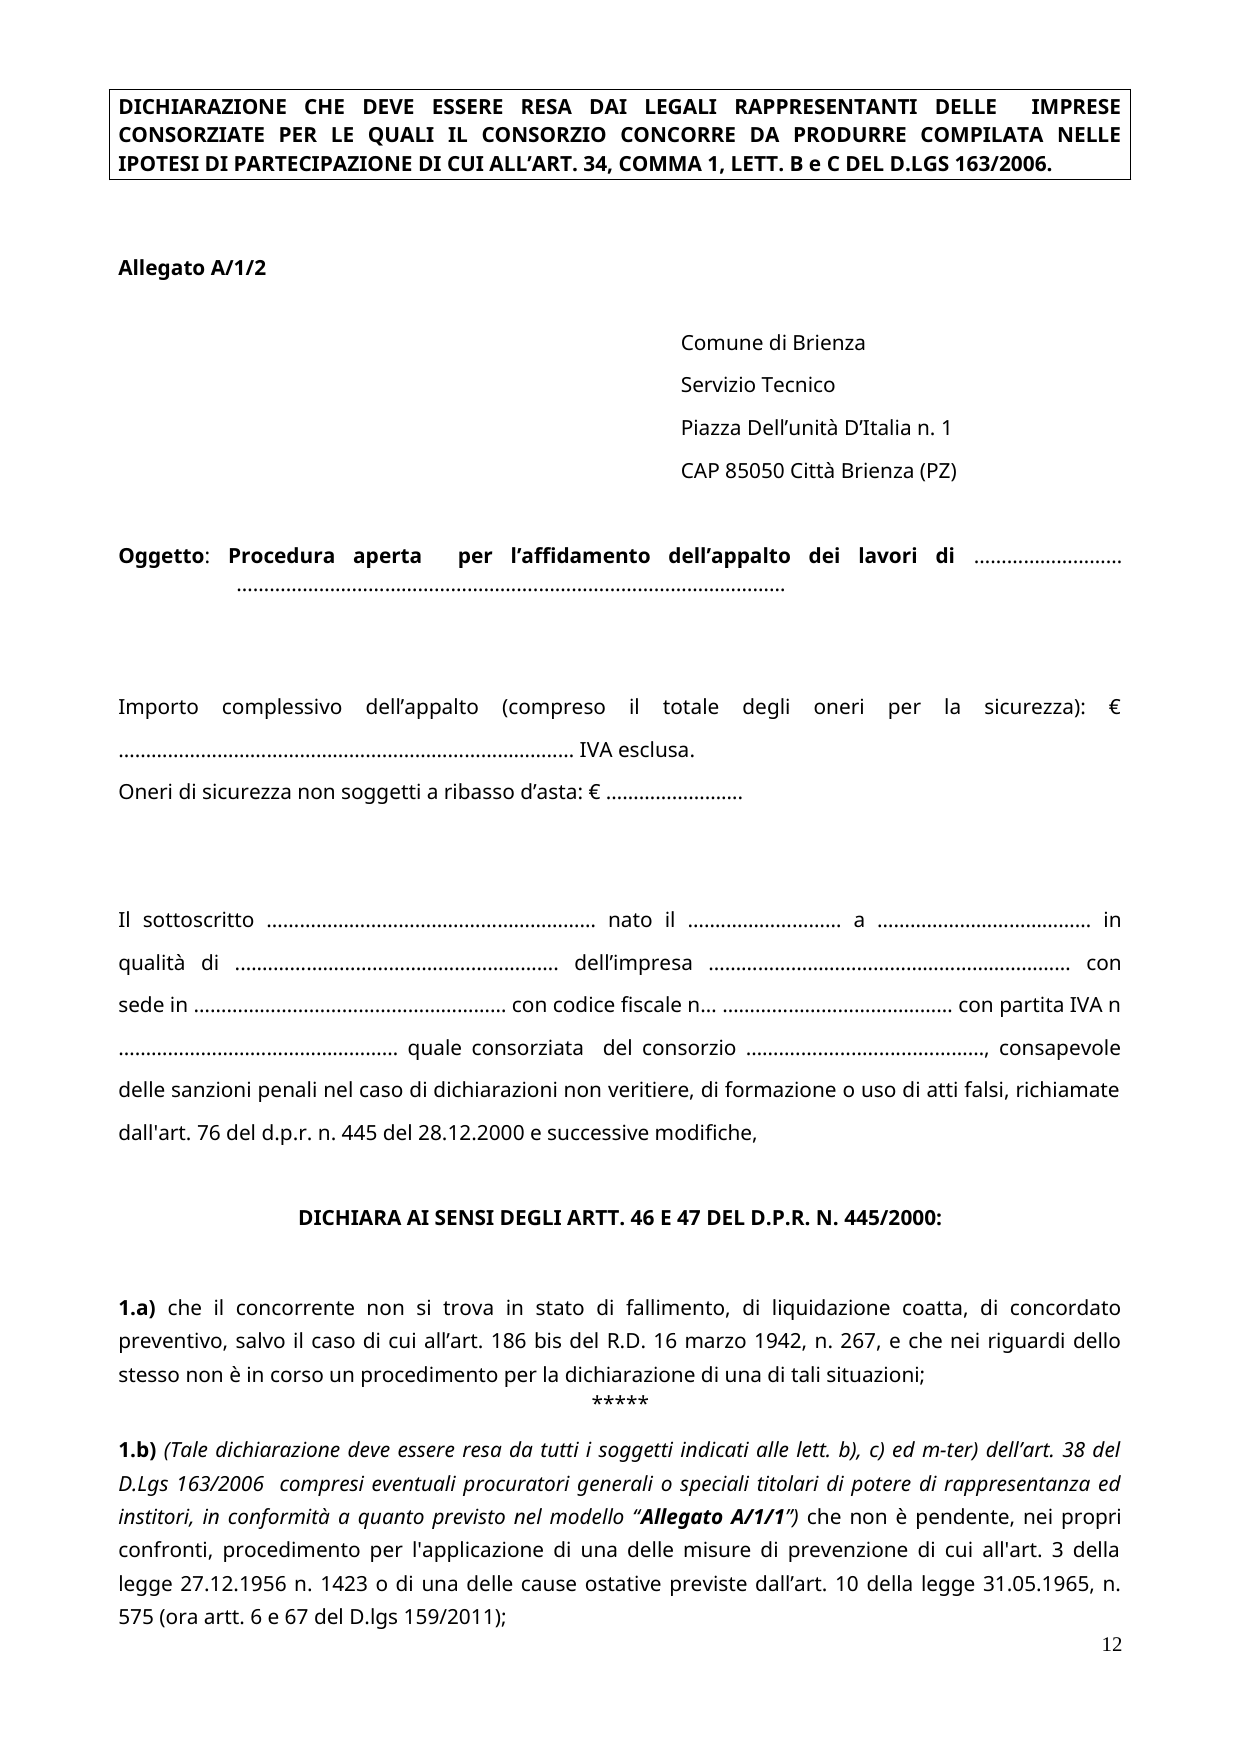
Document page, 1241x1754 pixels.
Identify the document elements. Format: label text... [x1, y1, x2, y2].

text Servizio Tecnico [681, 371, 1122, 399]
text DICHIARA AI SENSI DEGLI ARTT. 46 E 47 DEL D.P.R. N. 445/2000: [118, 1203, 1122, 1232]
text Il sottoscritto …………………………………………………… nato il …….………………… a ………………………………… in qualità di .…………………………………………………. dell’impresa ………………………………………………………… con sede in ………………………………………………… con codice fiscale n… …………………………………… con partita IVA n …………………………………………… quale consorziata del consorzio ………............................……, consapevole delle sanzioni penali nel caso di dichiarazioni non veritiere, di formazione o uso di atti falsi, richiamate dall'art. 76 del d.p.r. n. 445 del 28.12.2000 e successive modifiche, [118, 905, 1122, 1147]
text Piazza Dell’unità D’Italia n. 1 [681, 413, 1122, 442]
text Allegato A/1/2 [118, 235, 1122, 285]
text ***** [118, 1389, 1122, 1417]
text DICHIARAZIONE CHE DEVE ESSERE RESA DAI LEGALI RAPPRESENTANTI DELLE IMPRESE CONSORZIATE PER LE QUALI IL CONSORZIO CONCORRE DA PRODURRE COMPILATA NELLE IPOTESI DI PARTECIPAZIONE DI CUI ALL’ART. 34, COMMA 1, LETT. B e C DEL D.LGS 163/2006. [110, 90, 1130, 179]
text 1.b) (Tale dichiarazione deve essere resa da tutti i soggetti indicati alle lett. b), c) ed m-ter) dell’art. 38 del D.Lgs 163/2006 compresi eventuali procuratori generali o speciali titolari di potere di rappresentanza ed institori, in conformità a quanto previsto nel modello “Allegato A/1/1”) che non è pendente, nei propri confronti, procedimento per l'applicazione di una delle misure di prevenzione di cui all'art. 3 della legge 27.12.1956 n. 1423 o di una delle cause ostative previste dall’art. 10 della legge 31.05.1965, n. 575 (ora artt. 6 e 67 del D.lgs 159/2011); [118, 1431, 1122, 1631]
text 1.a) che il concorrente non si trova in stato di fallimento, di liquidazione coatta, di concordato preventivo, salvo il caso di cui all’art. 186 bis del R.D. 16 marzo 1942, n. 267, e che nei riguardi dello stesso non è in corso un procedimento per la dichiarazione di una di tali situazioni; [118, 1289, 1122, 1389]
text Importo complessivo dell’appalto (compreso il totale degli oneri per la sicurezza): € ……………………………………………………………………..… IVA esclusa. [118, 692, 1122, 763]
text Oggetto: Procedura aperta per l’affidamento dell’appalto dei lavori di ……………………… ……………………………………………….……………………………………… [118, 541, 1122, 598]
text Comune di Brienza [681, 328, 1122, 356]
text CAP 85050 Città Brienza (PZ) [681, 456, 1122, 484]
text Oneri di sicurezza non soggetti a ribasso d’asta: € ……………………. [118, 777, 1122, 806]
